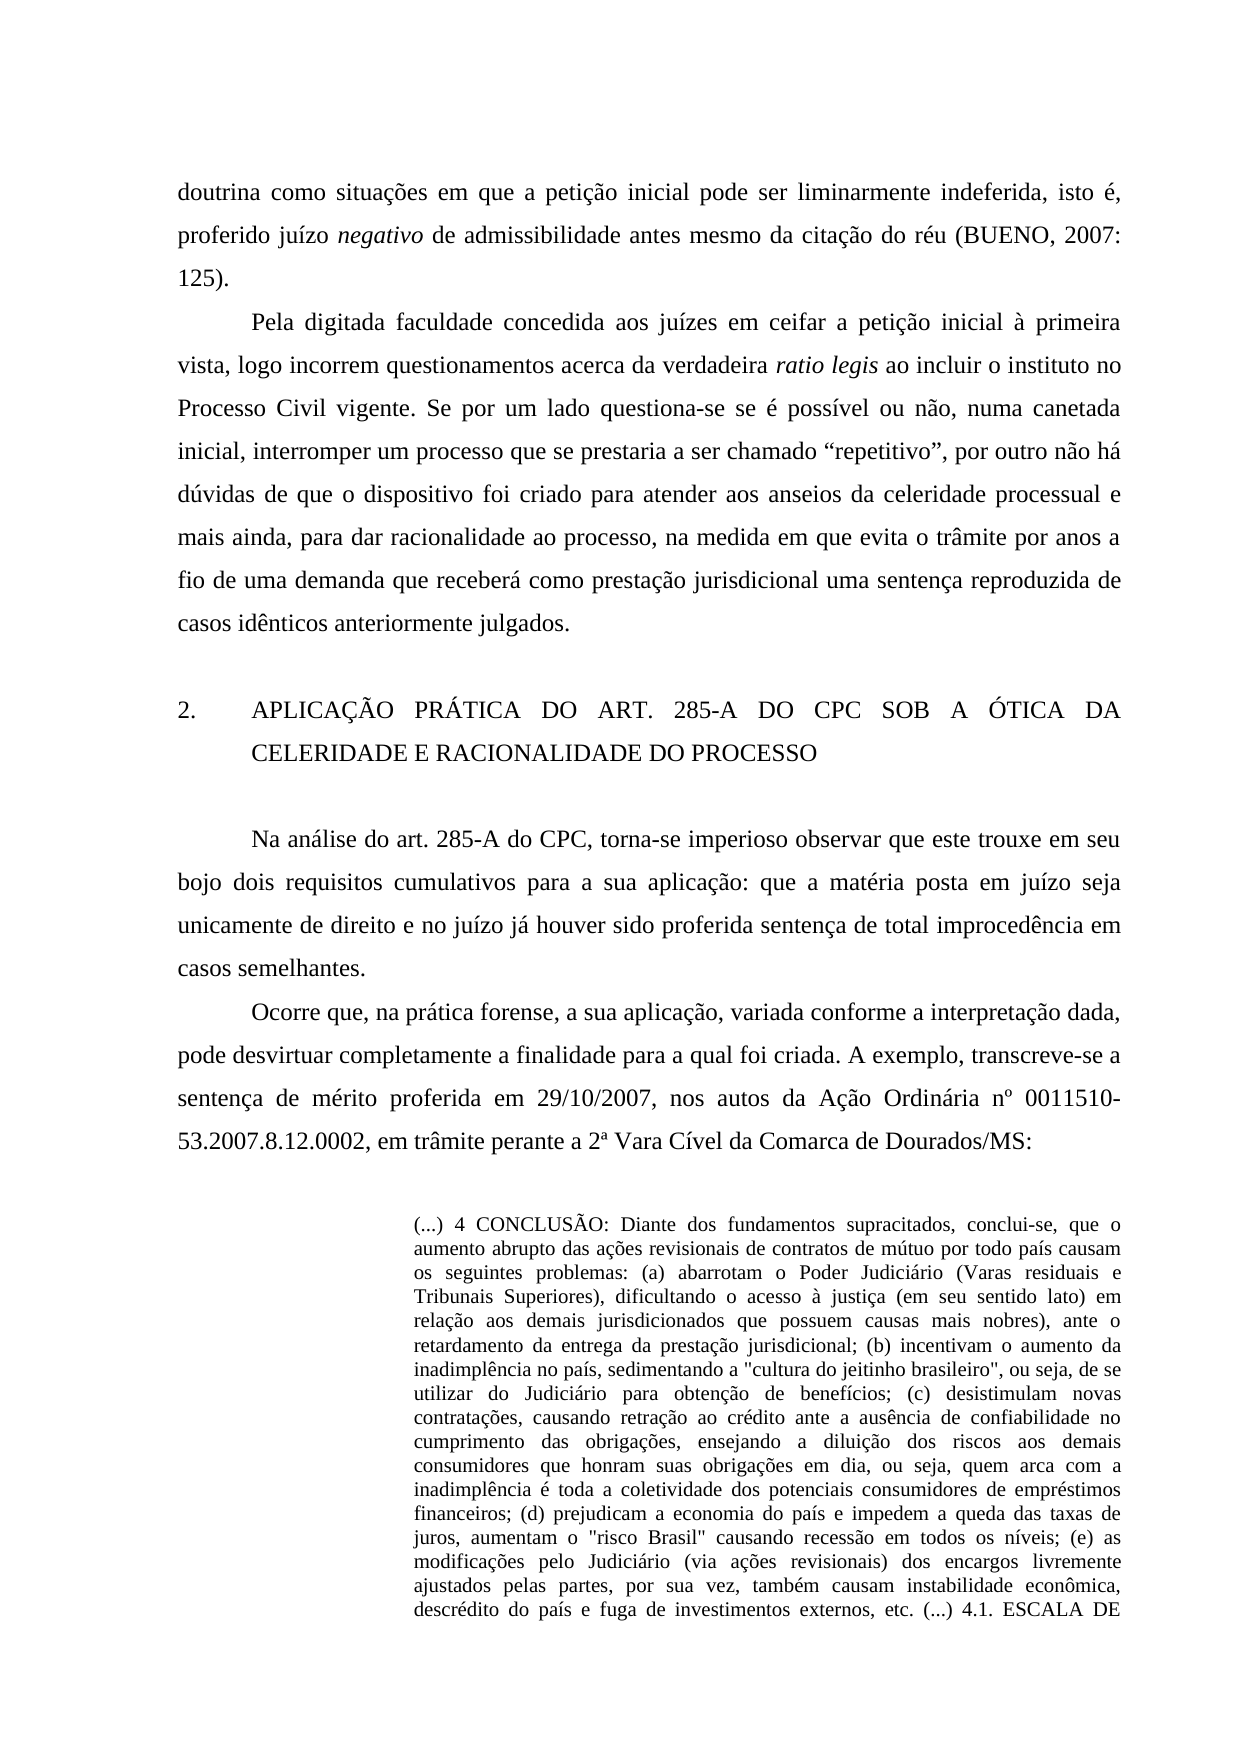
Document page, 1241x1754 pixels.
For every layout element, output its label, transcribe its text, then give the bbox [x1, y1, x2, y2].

text Na análise do art. 285-A do CPC, torna-se imperioso observar que este trouxe em seu bojo dois requisitos cumulativos para a sua aplicação: que a matéria posta em juízo seja unicamente de direito e no juízo já houver sido proferida sentença de total improcedência em casos semelhantes. [177, 824, 1122, 982]
list APLICAÇÃO PRÁTICA DO ART. 285-A DO CPC SOB A ÓTICA DA CELERIDADE E RACIONALIDADE DO PROCESSO [177, 695, 1122, 767]
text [413, 1212, 1122, 1621]
text Pela digitada faculdade concedida aos juízes em ceifar a petição inicial à primeira vista, logo incorrem questionamentos acerca da verdadeira ratio legis ao incluir o instituto no Processo Civil vigente. Se por um lado questiona-se se é possível ou não, numa canetada inicial, interromper um processo que se prestaria a ser chamado “repetitivo”, por outro não há dúvidas de que o dispositivo foi criado para atender aos anseios da celeridade processual e mais ainda, para dar racionalidade ao processo, na medida em que evita o trâmite por anos a fio de uma demanda que receberá como prestação jurisdicional uma sentença reproduzida de casos idênticos anteriormente julgados. [177, 307, 1122, 637]
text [177, 177, 1122, 292]
text Ocorre que, na prática forense, a sua aplicação, variada conforme a interpretação dada, pode desvirtuar completamente a finalidade para a qual foi criada. A exemplo, transcreve-se a sentença de mérito proferida em 29/10/2007, nos autos da Ação Ordinária nº 0011510-53.2007.8.12.0002, em trâmite perante a 2ª Vara Cível da Comarca de Dourados/MS: [177, 997, 1122, 1155]
